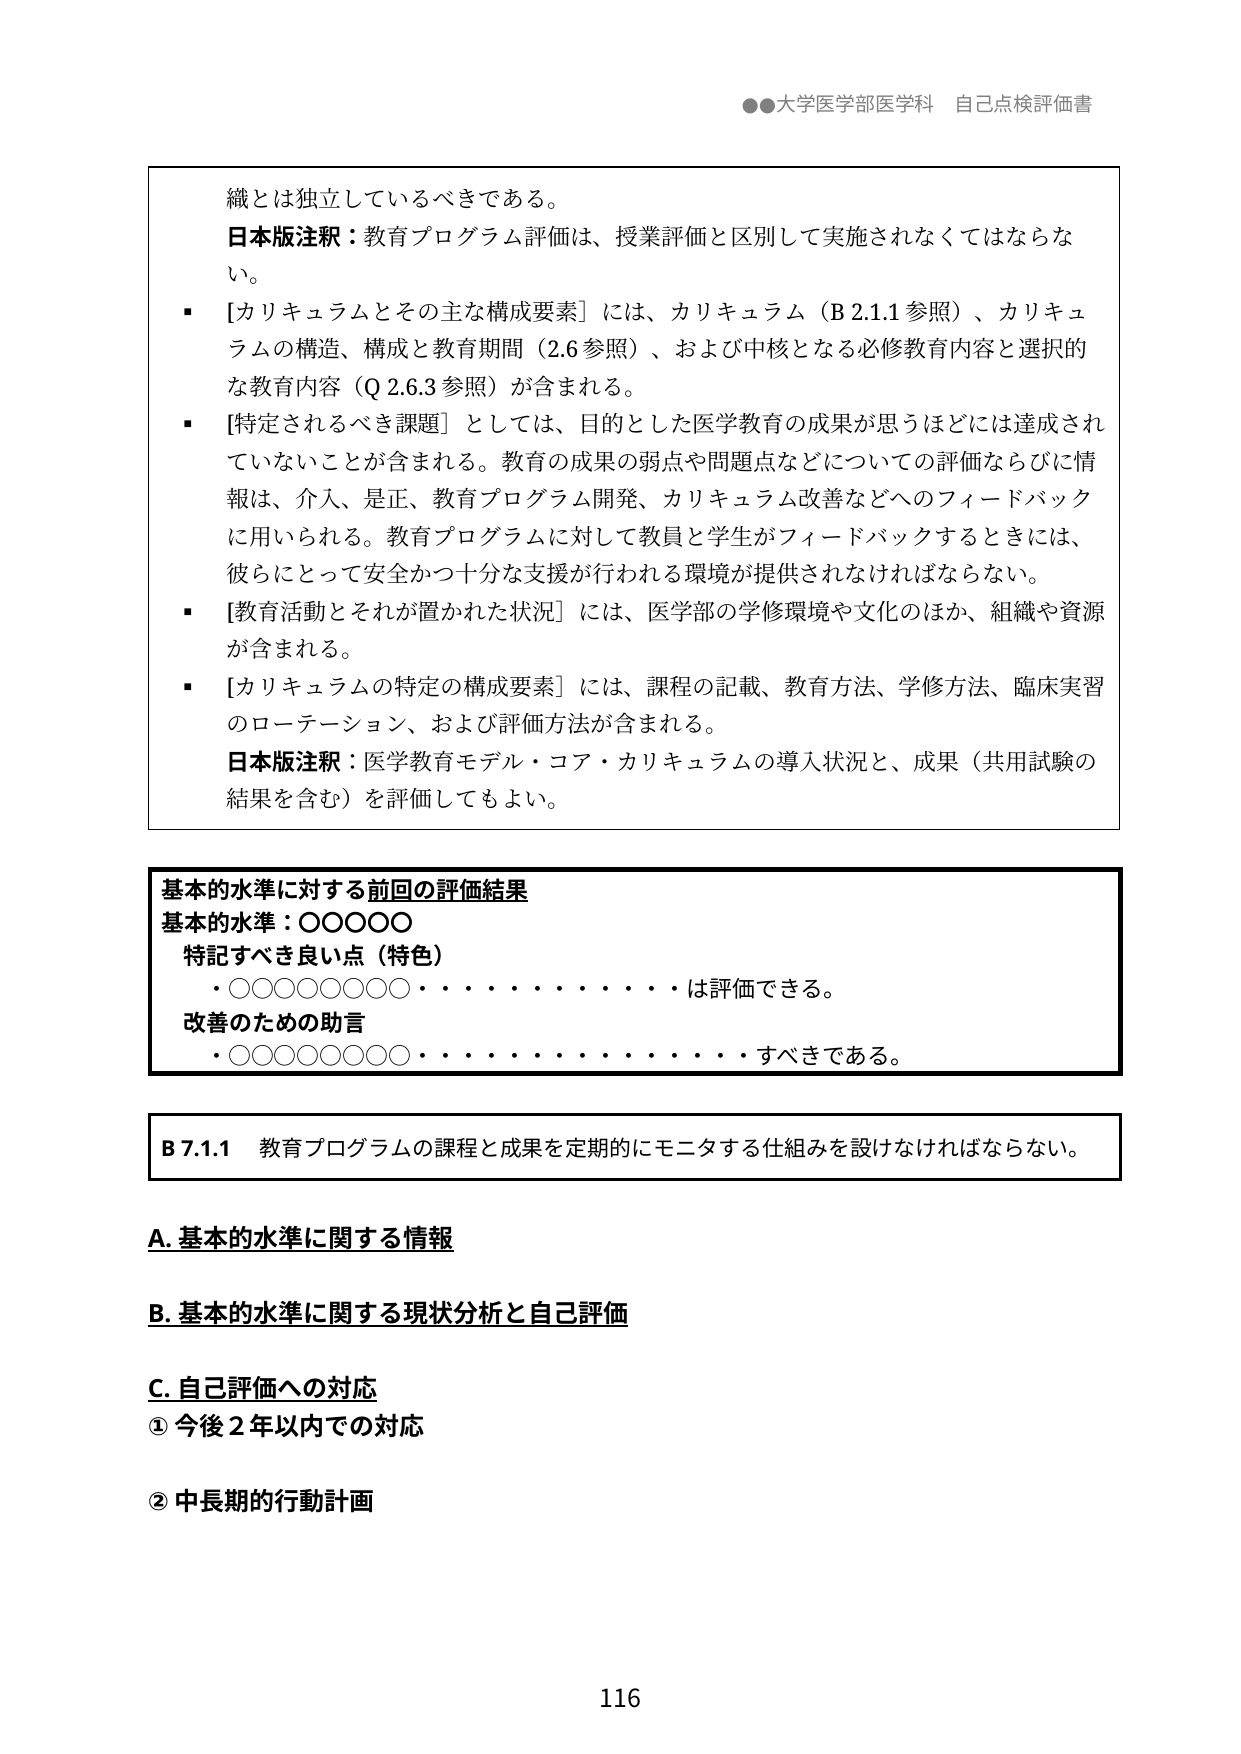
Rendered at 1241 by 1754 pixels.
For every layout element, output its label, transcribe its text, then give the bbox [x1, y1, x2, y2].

table_header B 7.1.1 教育プログラムの課程と成果を定期的にモニタする仕組みを設けなければならない。 [151, 1116, 1119, 1177]
text A. 基本的水準に関する情報 [148, 1218, 1092, 1256]
text B. 基本的水準に関する現状分析と自己評価 [148, 1293, 1092, 1331]
text ①今後２年以内での対応 [148, 1406, 1093, 1443]
text C. 自己評価への対応 [148, 1368, 1092, 1406]
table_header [149, 168, 1119, 828]
table_header 基本的水準に対する前回の評価結果 基本的水準：〇〇〇〇〇 特記すべき良い点（特色） ・○○○○○○○○・・・・・・・・・・・・は評価できる。 改善のための助言 ・○○○○○○○○・・・・・・・・・・・・・・・すべきである。 [152, 872, 1118, 1071]
text ②中長期的行動計画 [148, 1481, 1093, 1518]
